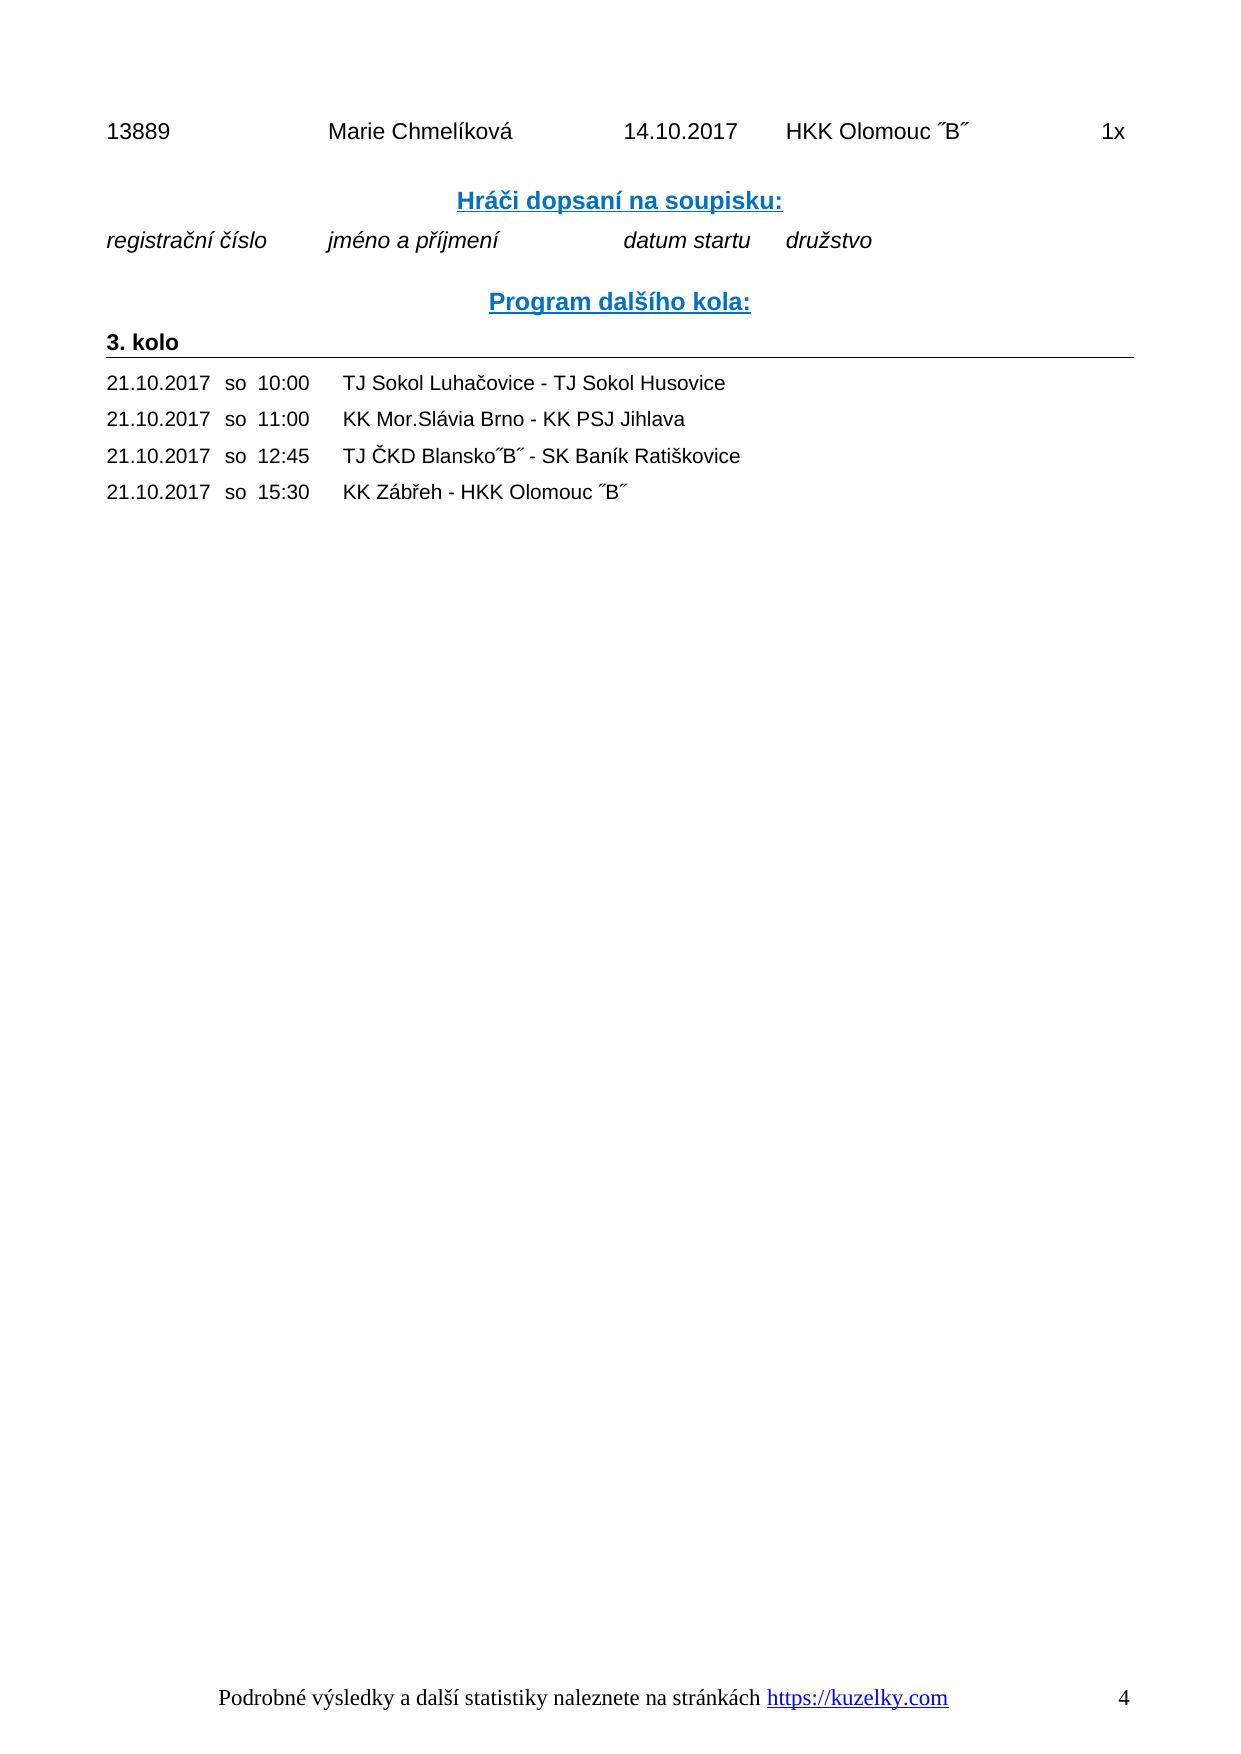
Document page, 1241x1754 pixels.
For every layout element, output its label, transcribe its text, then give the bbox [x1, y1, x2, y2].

text Program dalšího kola: [94, 287, 1145, 316]
text Hráči dopsaní na soupisku: [94, 157, 1145, 214]
text 21.10.2017 so 15:30 KK Zábřeh - HKK Olomouc ˝B˝ [106, 480, 1134, 504]
text 21.10.2017 so 10:00 TJ Sokol Luhačovice - TJ Sokol Husovice [106, 371, 1134, 394]
text 21.10.2017 so 11:00 KK Mor.Slávia Brno - KK PSJ Jihlava [106, 407, 1134, 431]
text 13889 Marie Chmelíková 14.10.2017 HKK Olomouc ˝B˝ 1x [106, 118, 1134, 144]
text 3. kolo [106, 329, 1134, 357]
text registrační číslo jméno a příjmení datum startu družstvo [106, 227, 1134, 253]
text 21.10.2017 so 12:45 TJ ČKD Blansko˝B˝ - SK Baník Ratiškovice [106, 443, 1134, 467]
